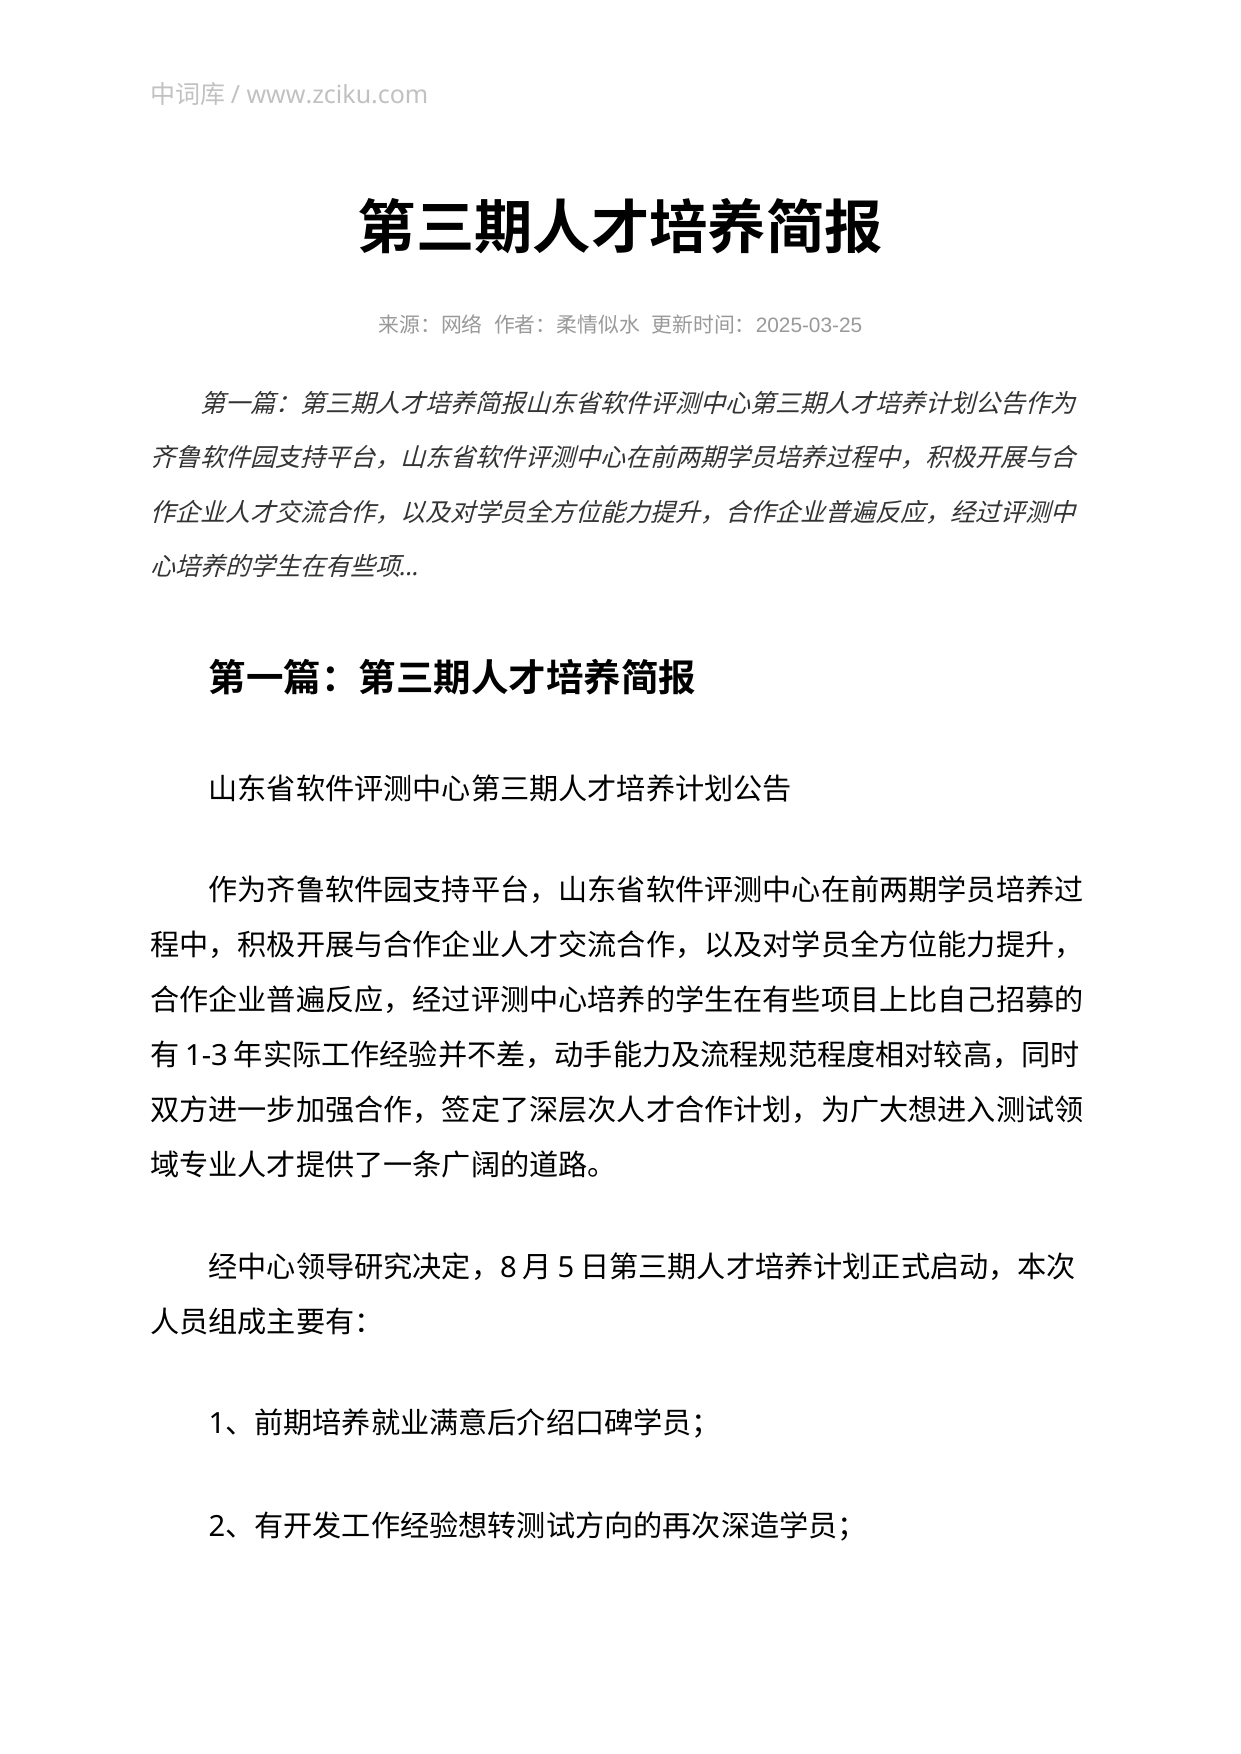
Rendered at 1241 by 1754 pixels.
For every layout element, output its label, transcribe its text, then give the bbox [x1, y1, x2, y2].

text 1、前期培养就业满意后介绍口碑学员； [150, 1400, 1090, 1442]
text 2、有开发工作经验想转测试方向的再次深造学员； [150, 1502, 1090, 1544]
text 作为齐鲁软件园支持平台，山东省软件评测中心在前两期学员培养过程中，积极开展与合作企业人才交流合作，以及对学员全方位能力提升，合作企业普遍反应，经过评测中心培养的学生在有些项目上比自己招募的有1-3年实际工作经验并不差，动手能力及流程规范程度相对较高，同时双方进一步加强合作，签定了深层次人才合作计划，为广大想进入测试领域专业人才提供了一条广阔的道路。 [150, 867, 1090, 1184]
text 经中心领导研究决定，8月5日第三期人才培养计划正式启动，本次人员组成主要有： [150, 1243, 1090, 1341]
subtitle 第三期人才培养简报 [150, 181, 1090, 266]
text 山东省软件评测中心第三期人才培养计划公告 [150, 765, 1090, 807]
text 第一篇：第三期人才培养简报山东省软件评测中心第三期人才培养计划公告作为齐鲁软件园支持平台，山东省软件评测中心在前两期学员培养过程中，积极开展与合作企业人才交流合作，以及对学员全方位能力提升，合作企业普遍反应，经过评测中心培养的学生在有些项... [150, 383, 1090, 583]
text 第一篇：第三期人才培养简报 [150, 648, 1090, 702]
text 来源：网络 作者：柔情似水 更新时间：2025-03-25 [150, 313, 1090, 337]
